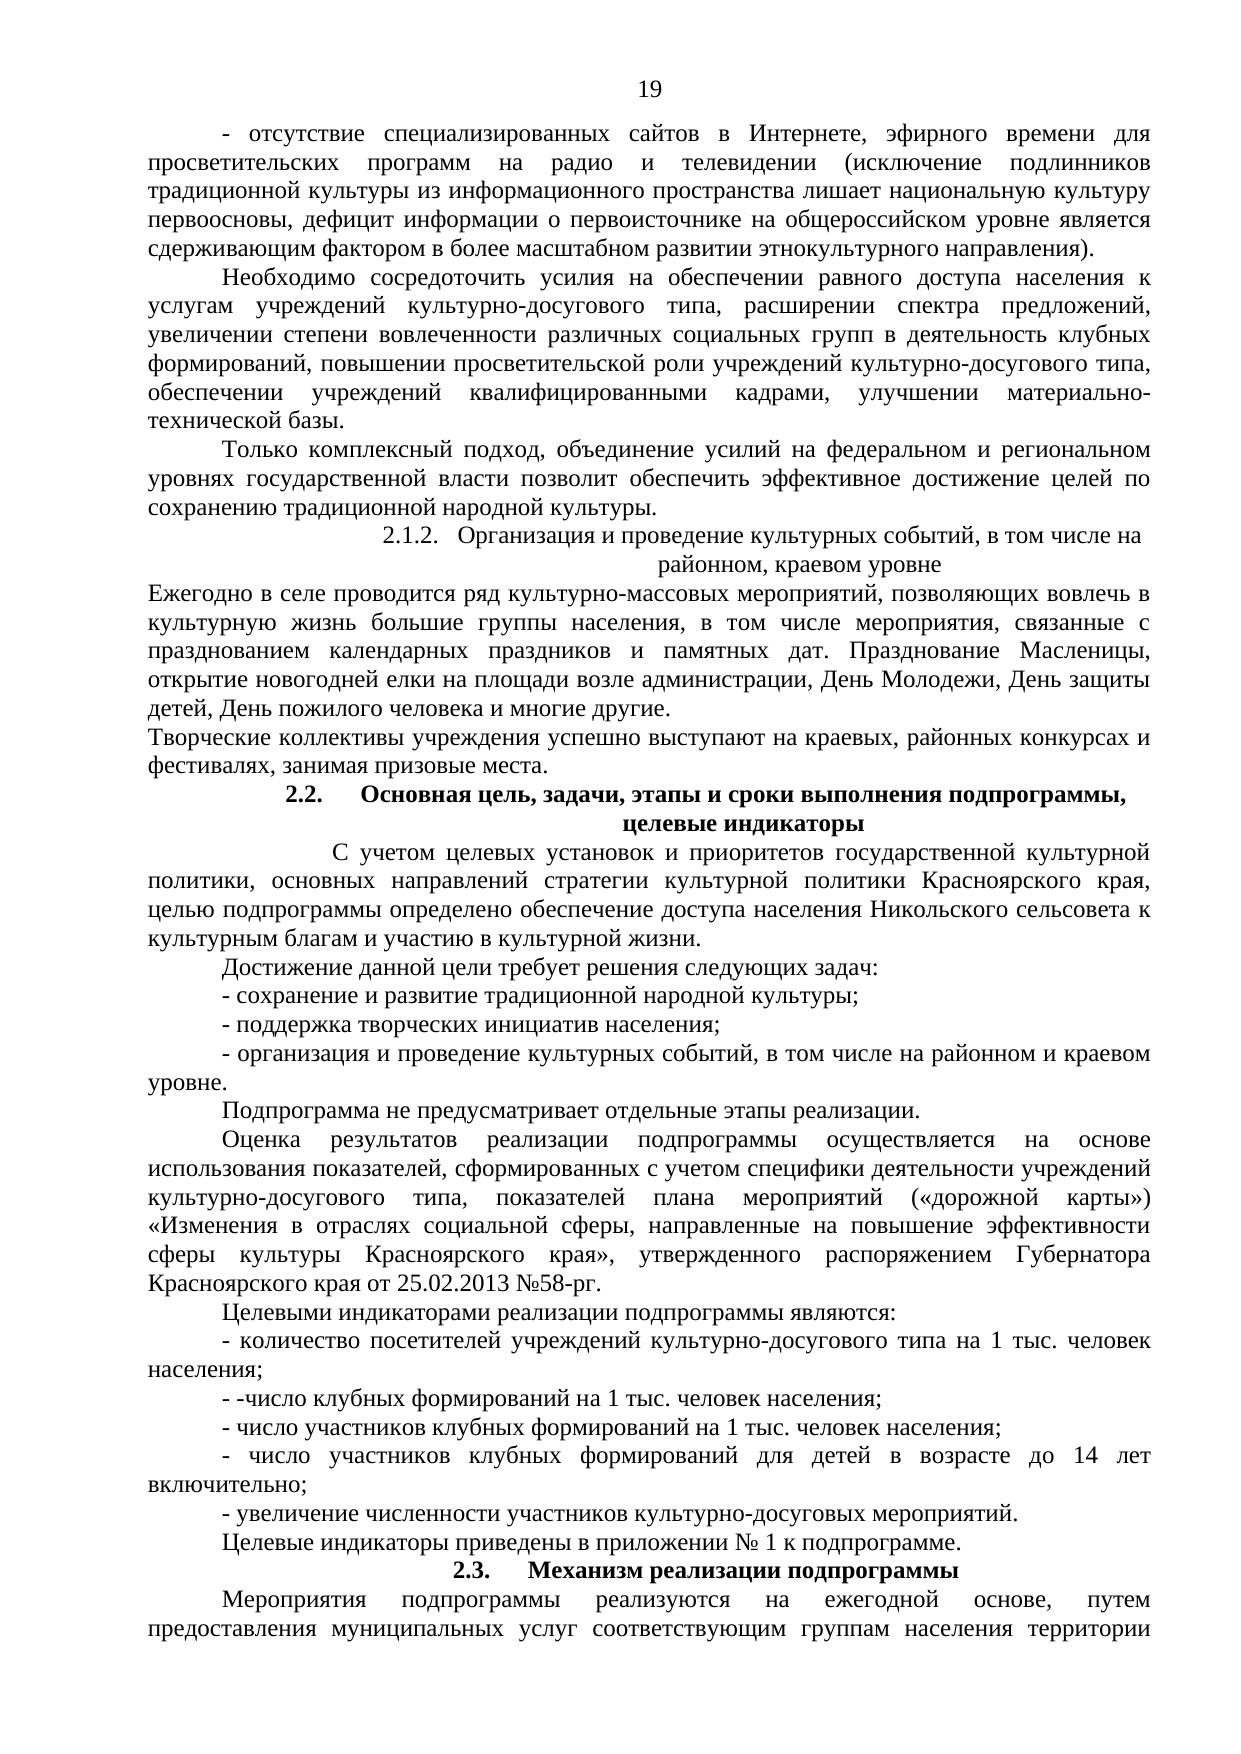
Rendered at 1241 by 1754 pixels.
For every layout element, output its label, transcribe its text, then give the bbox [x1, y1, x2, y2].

list Организация и проведение культурных событий, в том числе на районном, краевом уровне [373, 521, 1152, 578]
text Целевые индикаторы приведены в приложении № 1 к подпрограмме. [148, 1527, 1152, 1556]
text - число участников клубных формирований на 1 тыс. человек населения; [148, 1412, 1152, 1441]
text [148, 1584, 1152, 1642]
text Творческие коллективы учреждения успешно выступают на краевых, районных конкурсах и фестивалях, занимая призовые места. [148, 722, 1152, 779]
text Необходимо сосредоточить усилия на обеспечении равного доступа населения к услугам учреждений культурно-досугового типа, расширении спектра предложений, увеличении степени вовлеченности различных социальных групп в деятельность клубных формирований, повышении просветительской роли учреждений культурно-досугового типа, обеспечении учреждений квалифицированными кадрами, улучшении материально-технической базы. [148, 262, 1152, 434]
text Только комплексный подход, объединение усилий на федеральном и региональном уровнях государственной власти позволит обеспечить эффективное достижение целей по сохранению традиционной народной культуры. [148, 434, 1152, 521]
list Основная цель, задачи, этапы и сроки выполнения подпрограммы, целевые индикаторы [260, 779, 1152, 837]
text С учетом целевых установок и приоритетов государственной культурной политики, основных направлений стратегии культурной политики Красноярского края, целью подпрограммы определено обеспечение доступа населения Никольского сельсовета к культурным благам и участию в культурной жизни. [148, 837, 1152, 952]
text - -число клубных формирований на 1 тыс. человек населения; [148, 1383, 1152, 1412]
text - отсутствие специализированных сайтов в Интернете, эфирного времени для просветительских программ на радио и телевидении (исключение подлинников традиционной культуры из информационного пространства лишает национальную культуру первоосновы, дефицит информации о первоисточнике на общероссийском уровне является сдерживающим фактором в более масштабном развитии этнокультурного направления). [148, 118, 1152, 262]
text - сохранение и развитие традиционной народной культуры; [148, 981, 1152, 1009]
list Механизм реализации подпрограммы [260, 1556, 1152, 1584]
text Оценка результатов реализации подпрограммы осуществляется на основе использования показателей, сформированных с учетом специфики деятельности учреждений культурно-досугового типа, показателей плана мероприятий («дорожной карты») «Изменения в отраслях социальной сферы, направленные на повышение эффективности сферы культуры Красноярского края», утвержденного распоряжением Губернатора Красноярского края от 25.02.2013 №58-рг. [148, 1124, 1152, 1297]
text - число участников клубных формирований для детей в возрасте до 14 лет включительно; [148, 1441, 1152, 1498]
text Подпрограмма не предусматривает отдельные этапы реализации. [148, 1096, 1152, 1124]
text - организация и проведение культурных событий, в том числе на районном и краевом уровне. [148, 1038, 1152, 1096]
text - поддержка творческих инициатив населения; [148, 1009, 1152, 1038]
text - количество посетителей учреждений культурно-досугового типа на 1 тыс. человек населения; [148, 1326, 1152, 1383]
text - увеличение численности участников культурно-досуговых мероприятий. [148, 1498, 1152, 1527]
text Ежегодно в селе проводится ряд культурно-массовых мероприятий, позволяющих вовлечь в культурную жизнь большие группы населения, в том числе мероприятия, связанные с празднованием календарных праздников и памятных дат. Празднование Масленицы, открытие новогодней елки на площади возле администрации, День Молодежи, День защиты детей, День пожилого человека и многие другие. [148, 578, 1152, 722]
text Достижение данной цели требует решения следующих задач: [148, 952, 1152, 981]
text Целевыми индикаторами реализации подпрограммы являются: [148, 1297, 1152, 1326]
